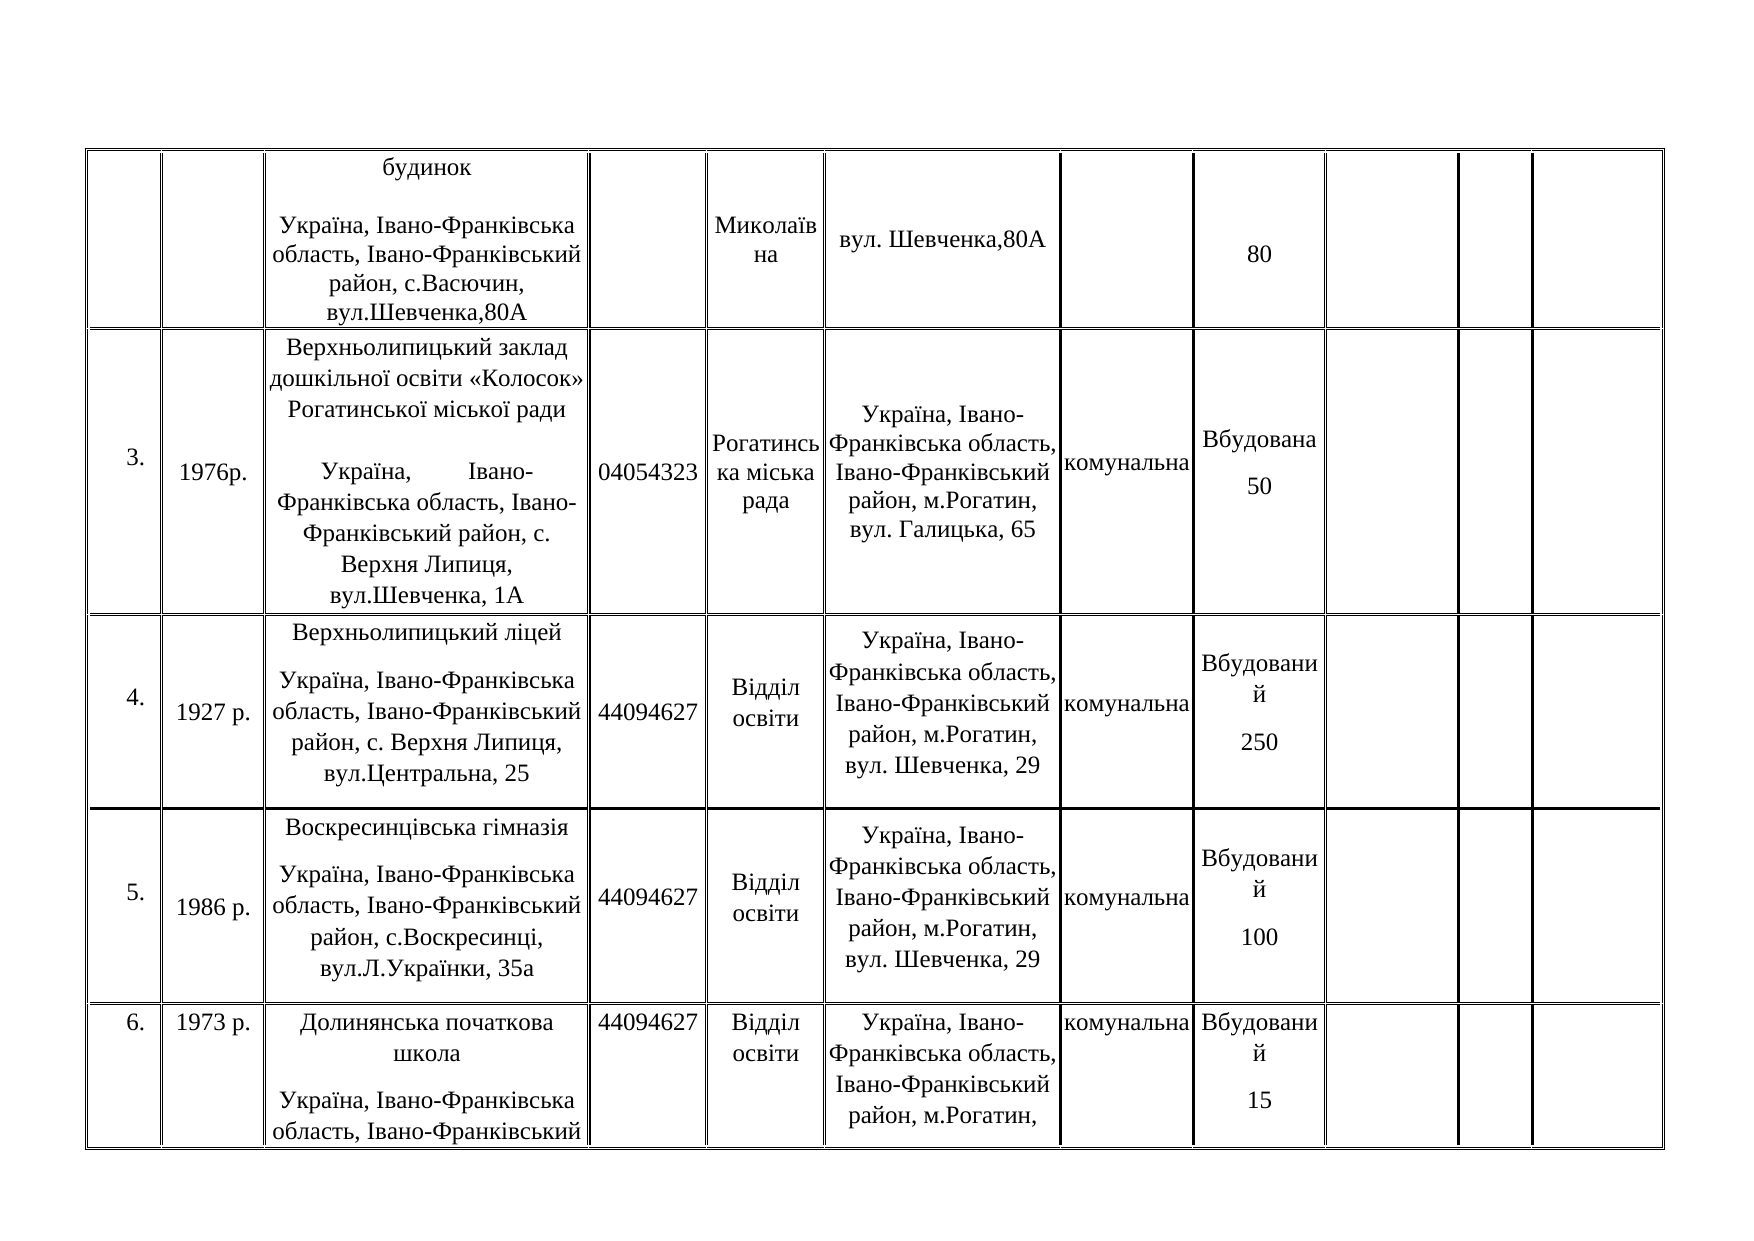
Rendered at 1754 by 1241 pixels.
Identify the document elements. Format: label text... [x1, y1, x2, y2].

table_cell [1326, 151, 1458, 327]
table_cell Відділ освіти [708, 810, 823, 1002]
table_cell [825, 151, 1060, 327]
table_cell - [589, 151, 707, 327]
table_cell [1327, 810, 1457, 1002]
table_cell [825, 1005, 1060, 1147]
table_cell [86, 1002, 161, 1147]
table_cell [707, 151, 825, 327]
table_cell Україна, Івано-Франківська область, Івано-Франківський район, м.Рогатин, вул. Галицька, 65 [826, 330, 1059, 612]
table_cell Вбудований 15 [1193, 1005, 1326, 1147]
table_cell [1460, 330, 1531, 612]
table_cell Підвал 80 [1193, 151, 1326, 327]
table_cell Воскресинцівська гімназія Україна, Івано-Франківська область, Івано-Франківський район, с.Воскресинці, вул.Л.Українки, 35а [266, 810, 587, 1002]
table_cell [88, 807, 160, 1002]
table_cell Вбудована 50 [1195, 330, 1324, 612]
table_cell 44094627 [591, 616, 705, 807]
table_cell 44094627 [589, 1005, 707, 1147]
table_cell Вбудований 100 [1195, 810, 1324, 1002]
table_cell [1532, 1002, 1663, 1147]
table_cell 1976р. [163, 330, 263, 612]
table_cell [1326, 1005, 1458, 1147]
table_cell Відділ освіти [708, 616, 823, 807]
table_cell [1532, 151, 1662, 327]
table_cell комунальна [1062, 810, 1192, 1002]
table_cell [1534, 613, 1662, 807]
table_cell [265, 149, 589, 327]
table_cell 1986 р. [163, 810, 263, 1002]
table_cell [1458, 149, 1532, 327]
table_cell 04054323 [591, 330, 705, 612]
table_cell комунальна [1062, 616, 1192, 807]
table_cell Рогатинська міська рада [708, 330, 823, 612]
table_cell Верхньолипицький заклад дошкільної освіти «Колосок» Рогатинської міської ради Україна, Івано-Франківська область, Івано-Франківський район, с. Верхня Липиця, вул.Шевченка, 1А [266, 330, 587, 612]
table_cell [1460, 810, 1531, 1002]
table_cell приватна [1060, 149, 1193, 327]
table_cell [1532, 327, 1663, 612]
table_cell [1460, 616, 1531, 807]
table_cell комунальна [1062, 330, 1192, 612]
table_cell [1327, 616, 1457, 807]
table_cell Відділ освіти [707, 1005, 825, 1147]
table_cell [1458, 1005, 1532, 1147]
table_cell [1534, 807, 1662, 1002]
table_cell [265, 1002, 589, 1147]
table_cell 1981 [161, 151, 264, 327]
table_cell Вбудований 250 [1195, 616, 1324, 807]
table_cell 1973 р. [161, 1005, 264, 1147]
table_cell [88, 613, 160, 807]
table_cell Україна, Івано-Франківська область, Івано-Франківський район, м.Рогатин, вул. Шевченка, 29 [826, 616, 1059, 807]
table_cell Верхньолипицький ліцей Україна, Івано-Франківська область, Івано-Франківський район, с. Верхня Липиця, вул.Центральна, 25 [266, 616, 587, 807]
table_cell комунальна [1060, 1005, 1193, 1147]
table_cell 44094627 [591, 810, 705, 1002]
table_cell Україна, Івано-Франківська область, Івано-Франківський район, м.Рогатин, вул. Шевченка, 29 [826, 810, 1059, 1002]
table_cell 1927 р. [163, 616, 263, 807]
table_cell [1327, 330, 1457, 612]
table_cell [86, 327, 161, 612]
table_cell [88, 151, 161, 327]
